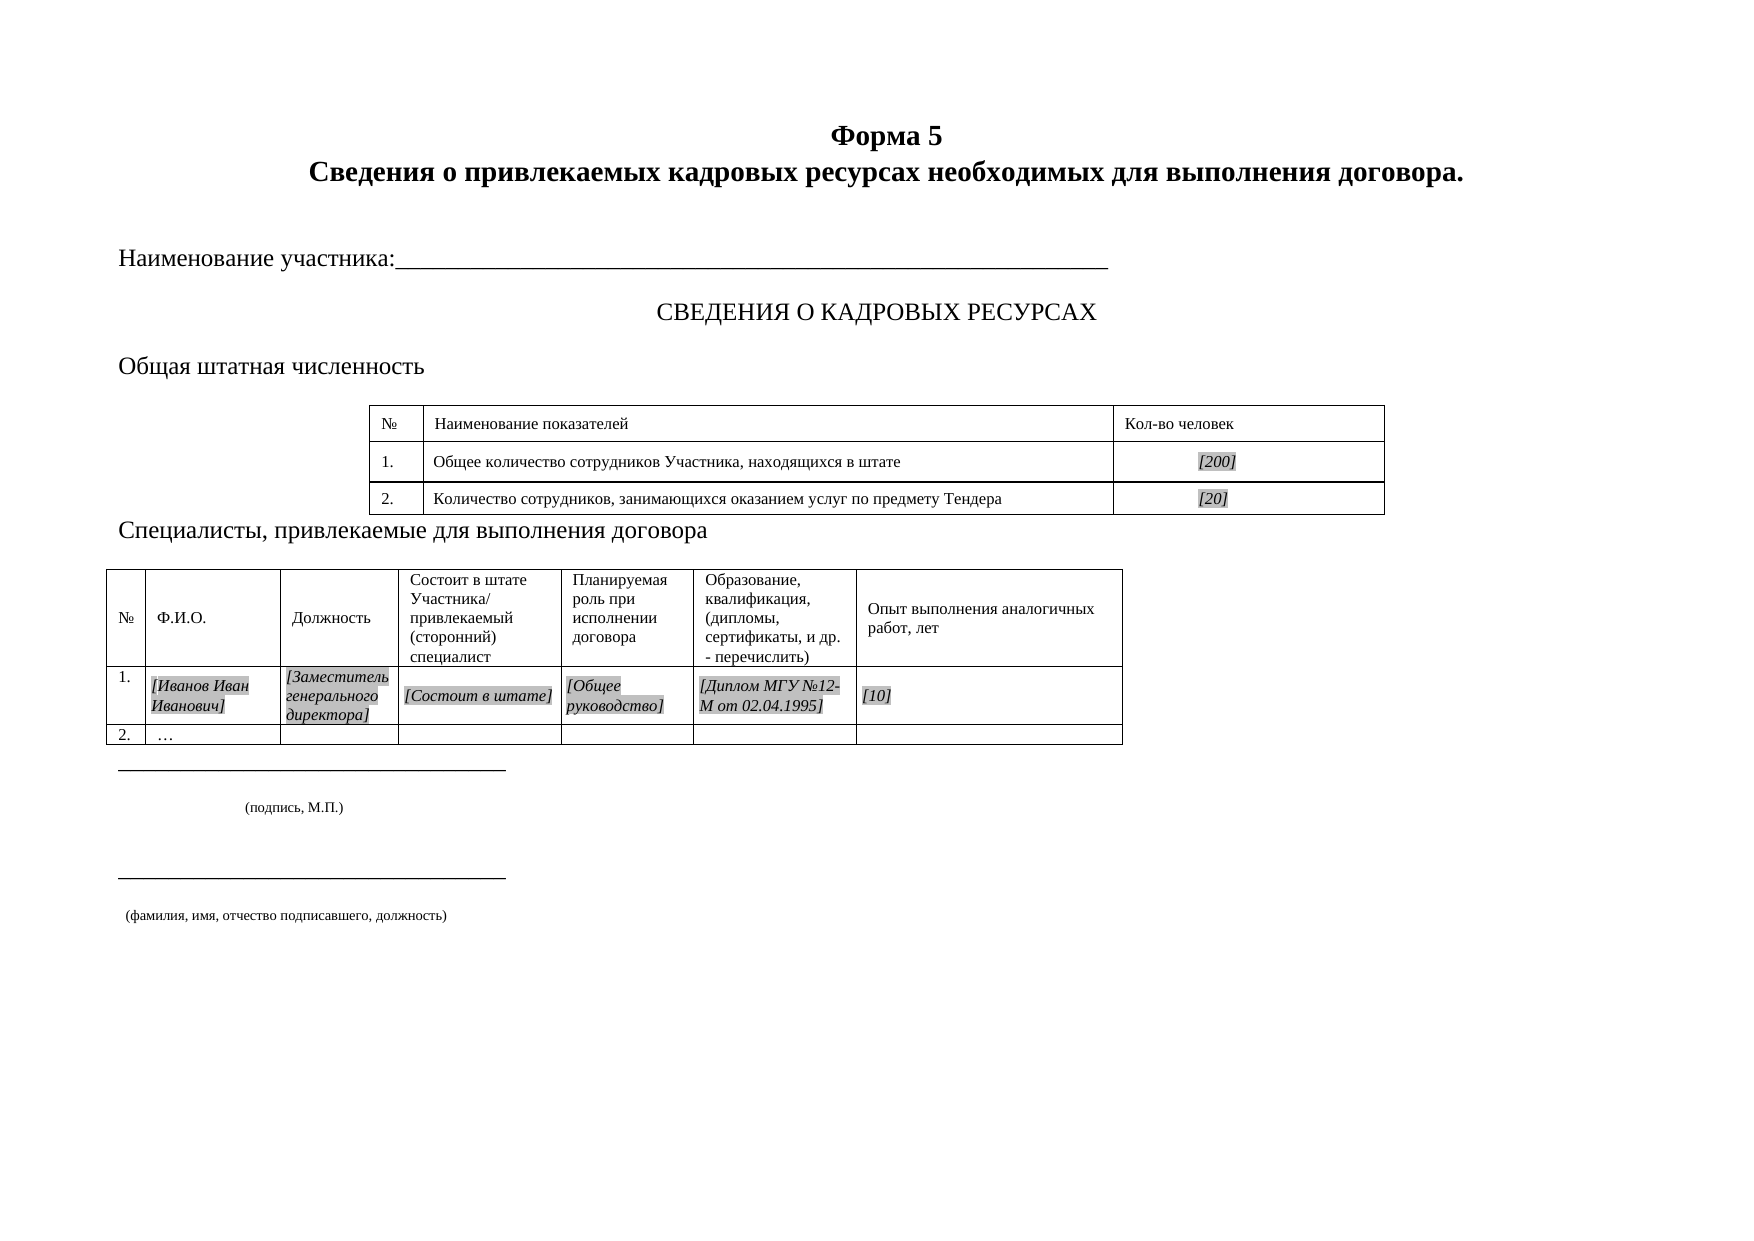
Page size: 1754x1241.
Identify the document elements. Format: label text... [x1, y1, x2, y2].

text Специалисты, привлекаемые для выполнения договора [118, 515, 1636, 543]
table_header Кол-во человек [1114, 406, 1384, 441]
table_header Ф.И.О. [146, 570, 280, 666]
table_header Должность [281, 570, 398, 666]
text _______________________________ [118, 745, 1636, 774]
table_header Образование, квалификация, (дипломы, сертификаты, и др. - перечислить) [694, 570, 856, 666]
table_cell [20] [1114, 483, 1384, 514]
table_header Планируемая роль при исполнении договора [562, 570, 693, 666]
table_header Состоит в штате Участника/ привлекаемый (сторонний) специалист [399, 570, 561, 666]
table_header № [107, 570, 145, 666]
table_cell [562, 725, 693, 744]
text Общая штатная численность [118, 351, 1636, 380]
table_cell [857, 725, 1122, 744]
table_cell [200] [1114, 442, 1384, 481]
table_cell 2. [107, 725, 145, 744]
table_cell 1. [107, 667, 145, 724]
text Сведения о привлекаемых кадровых ресурсах необходимых для выполнения договора. [137, 154, 1636, 187]
table_cell [Общее руководство] [562, 667, 693, 724]
table_header Наименование показателей [424, 406, 1113, 441]
text (фамилия, имя, отчество подписавшего, должность) [118, 907, 1636, 936]
table_cell Общее количество сотрудников Участника, находящихся в штате [424, 442, 1113, 481]
table_header Опыт выполнения аналогичных работ, лет [857, 570, 1122, 666]
table_cell 1. [370, 442, 423, 481]
text (подпись, М.П.) [118, 799, 1636, 828]
text _______________________________ [118, 853, 1636, 882]
table_cell [Диплом МГУ №12-М от 02.04.1995] [694, 667, 856, 724]
table_cell [Состоит в штате] [399, 667, 561, 724]
table_header № [370, 406, 423, 441]
table_cell [399, 725, 561, 744]
table_cell [10] [857, 667, 1122, 724]
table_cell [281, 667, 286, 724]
text СВЕДЕНИЯ О КАДРОВЫХ РЕСУРСАХ [118, 297, 1636, 326]
text Наименование участника:_________________________________________________________ [118, 243, 1636, 272]
text Форма 5 [137, 118, 1636, 152]
table_cell Количество сотрудников, занимающихся оказанием услуг по предмету Тендера [424, 483, 1113, 514]
table_cell [281, 725, 398, 744]
table_cell 2. [370, 483, 423, 514]
table_cell [694, 725, 856, 744]
table_cell [Иванов Иван Иванович] [146, 667, 280, 724]
table_cell … [146, 725, 280, 744]
